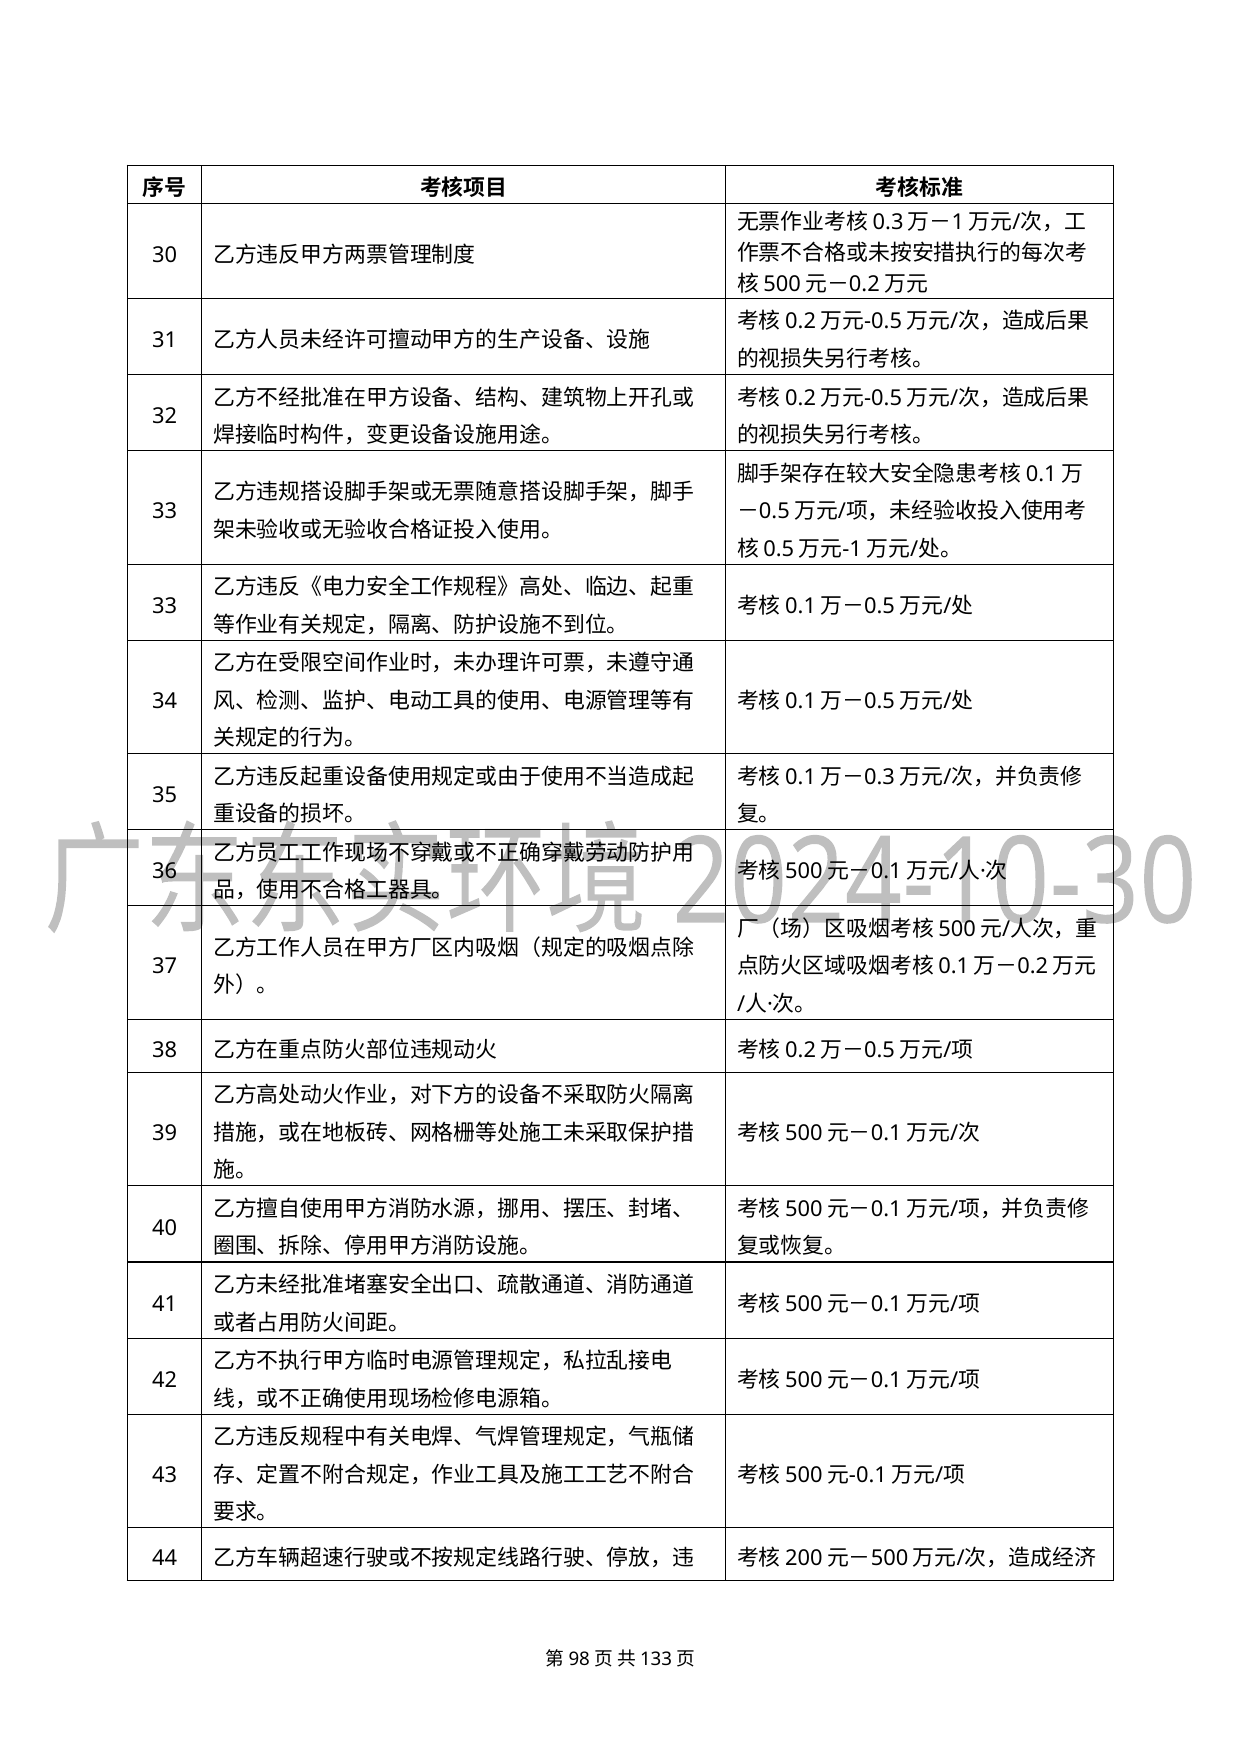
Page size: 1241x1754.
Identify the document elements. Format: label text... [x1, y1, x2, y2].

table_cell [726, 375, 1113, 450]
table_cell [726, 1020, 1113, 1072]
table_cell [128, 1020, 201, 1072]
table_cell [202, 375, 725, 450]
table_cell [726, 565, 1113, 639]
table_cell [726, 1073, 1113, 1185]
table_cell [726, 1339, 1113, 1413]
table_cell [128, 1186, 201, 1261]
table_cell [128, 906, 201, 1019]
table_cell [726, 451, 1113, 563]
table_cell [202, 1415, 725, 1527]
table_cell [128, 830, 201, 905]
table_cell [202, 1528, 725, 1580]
table_header 考核标准 [726, 166, 1113, 203]
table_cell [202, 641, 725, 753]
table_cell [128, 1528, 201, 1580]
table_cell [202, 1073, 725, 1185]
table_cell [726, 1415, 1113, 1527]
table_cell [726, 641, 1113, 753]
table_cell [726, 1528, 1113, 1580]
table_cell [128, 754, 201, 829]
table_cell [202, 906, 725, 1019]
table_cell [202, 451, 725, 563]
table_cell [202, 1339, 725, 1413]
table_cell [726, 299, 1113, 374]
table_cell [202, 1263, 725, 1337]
table_header 考核项目 [202, 166, 725, 203]
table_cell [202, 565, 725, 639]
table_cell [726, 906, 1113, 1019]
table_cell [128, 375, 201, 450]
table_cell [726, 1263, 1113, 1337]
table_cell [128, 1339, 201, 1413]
table_cell 30 [128, 204, 201, 298]
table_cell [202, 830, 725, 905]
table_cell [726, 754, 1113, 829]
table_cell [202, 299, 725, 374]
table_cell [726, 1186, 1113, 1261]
table_cell 无票作业考核0.3万－1万元/次，工作票不合格或未按安措执行的每次考核500元－0.2万元 [726, 204, 1113, 298]
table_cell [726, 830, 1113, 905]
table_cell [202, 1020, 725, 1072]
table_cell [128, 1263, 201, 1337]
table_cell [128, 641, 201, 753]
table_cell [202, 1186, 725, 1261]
table_cell 31 [128, 299, 201, 374]
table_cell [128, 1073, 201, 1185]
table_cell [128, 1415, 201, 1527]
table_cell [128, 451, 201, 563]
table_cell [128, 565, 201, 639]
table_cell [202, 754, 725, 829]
table_cell 乙方违反甲方两票管理制度 [202, 204, 725, 298]
table_header 序号 [128, 166, 201, 203]
